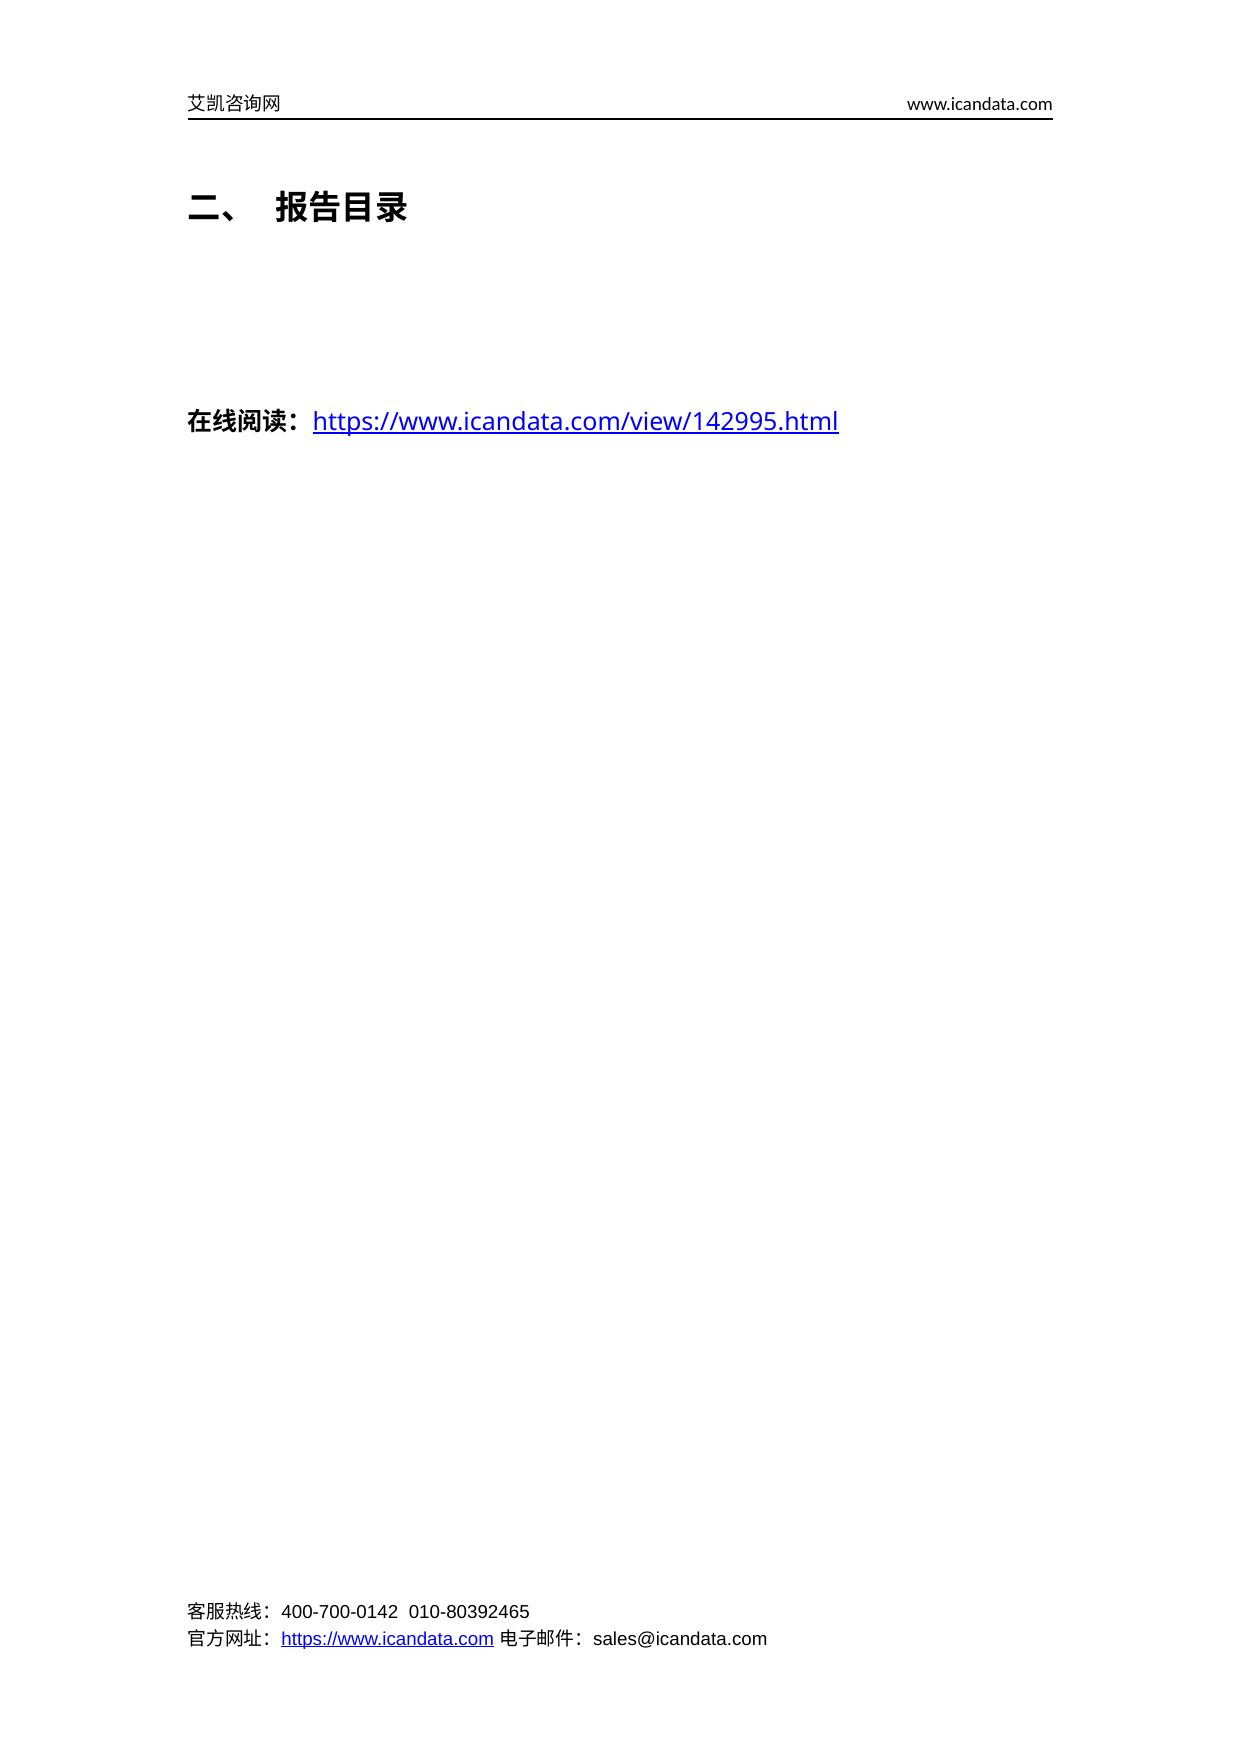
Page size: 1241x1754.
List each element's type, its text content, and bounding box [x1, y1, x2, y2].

text 在线阅读：https://www.icandata.com/view/142995.html [187, 387, 1053, 452]
subtitle 报告目录 [187, 172, 1053, 237]
